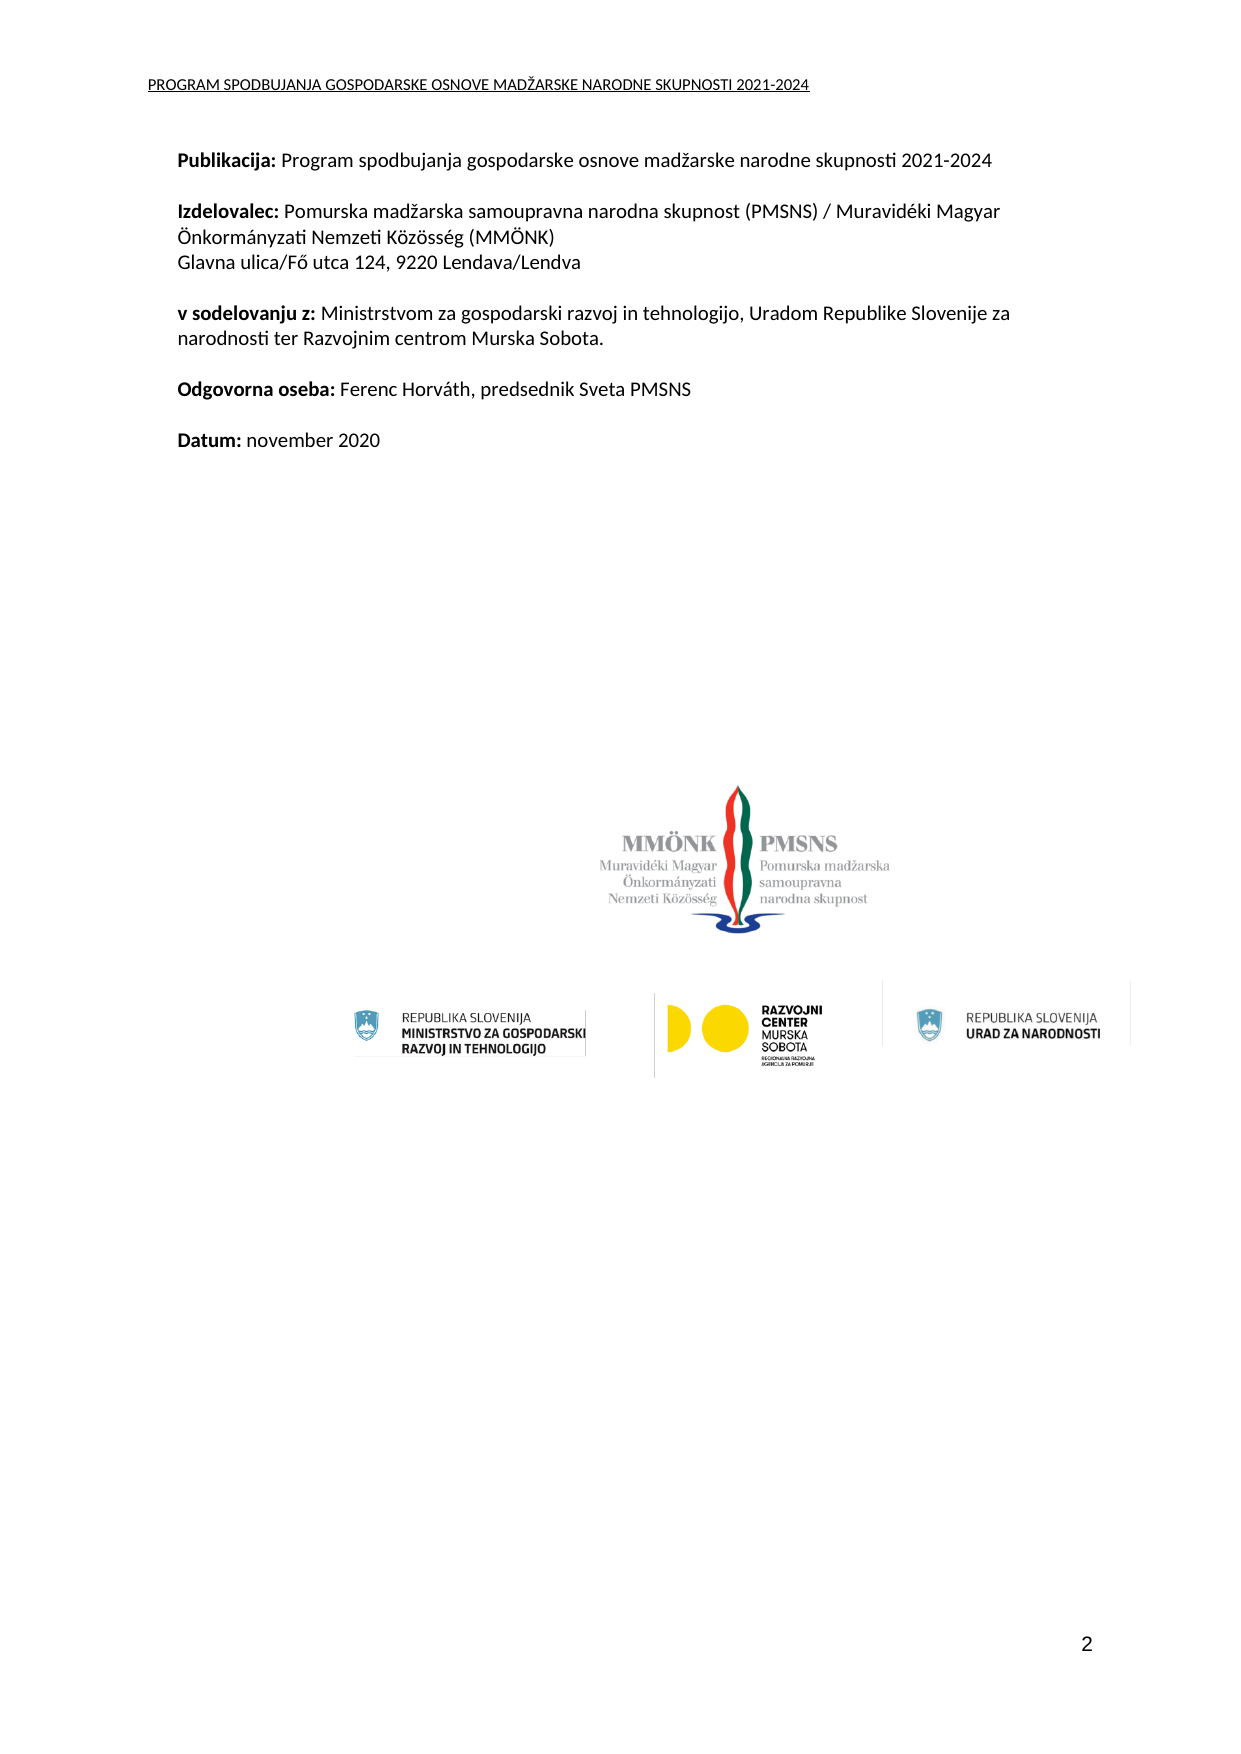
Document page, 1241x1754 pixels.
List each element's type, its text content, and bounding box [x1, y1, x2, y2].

picture [221, 706, 1241, 1156]
text Izdelovalec: Pomurska madžarska samoupravna narodna skupnost (PMSNS) / Muravidéki Magyar Önkormányzati Nemzeti Közösség (MMÖNK) [177, 198, 1093, 249]
text Odgovorna oseba: Ferenc Horváth, predsednik Sveta PMSNS [177, 376, 1093, 402]
text v sodelovanju z: Ministrstvom za gospodarski razvoj in tehnologijo, Uradom Republike Slovenije za narodnosti ter Razvojnim centrom Murska Sobota. [177, 300, 1093, 351]
text Publikacija: Program spodbujanja gospodarske osnove madžarske narodne skupnosti 2021-2024 [177, 148, 1093, 173]
text Glavna ulica/Fő utca 124, 9220 Lendava/Lendva [177, 249, 1093, 275]
text Datum: november 2020 [177, 427, 1093, 453]
